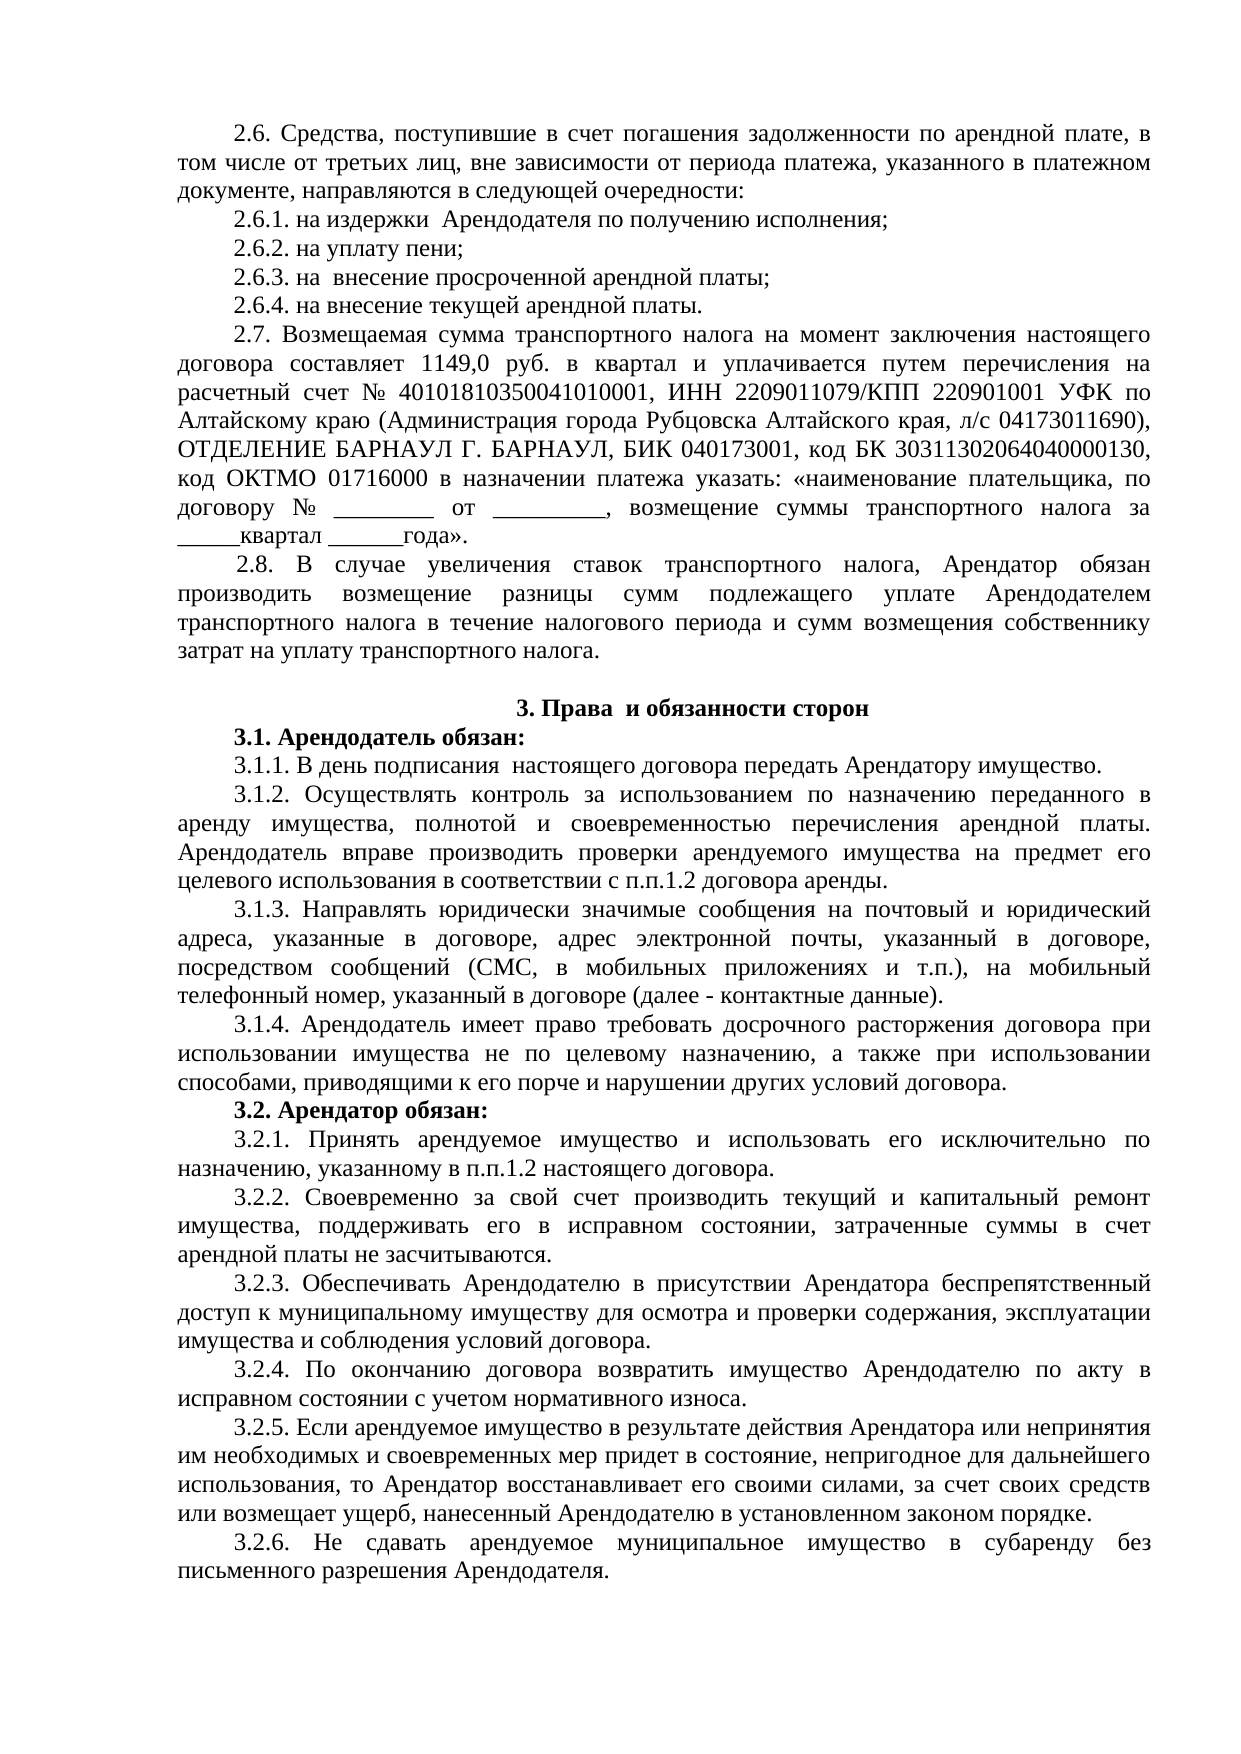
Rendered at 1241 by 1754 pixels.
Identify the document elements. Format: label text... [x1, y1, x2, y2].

text 2.6.3. на внесение просроченной арендной платы; [177, 262, 1152, 291]
text 3.2.2. Своевременно за свой счет производить текущий и капитальный ремонт имущества, поддерживать его в исправном состоянии, затраченные суммы в счет арендной платы не засчитываются. [177, 1182, 1152, 1268]
text 3. Права и обязанности сторон [177, 693, 1152, 722]
text 3.1.2. Осуществлять контроль за использованием по назначению переданного в аренду имущества, полнотой и своевременностью перечисления арендной платы. Арендодатель вправе производить проверки арендуемого имущества на предмет его целевого использования в соответствии с п.п.1.2 договора аренды. [177, 779, 1152, 894]
text 2.6.2. на уплату пени; [177, 233, 1152, 262]
text 3.1.1. В день подписания настоящего договора передать Арендатору имущество. [177, 751, 1152, 779]
text 3.1.4. Арендодатель имеет право требовать досрочного расторжения договора при использовании имущества не по целевому назначению, а также при использовании способами, приводящими к его порче и нарушении других условий договора. [177, 1009, 1152, 1096]
text 2.7. Возмещаемая сумма транспортного налога на момент заключения настоящего договора составляет 1149,0 руб. в квартал и уплачивается путем перечисления на расчетный счет № 40101810350041010001, ИНН 2209011079/КПП 220901001 УФК по Алтайскому краю (Администрация города Рубцовска Алтайского края, л/с 04173011690), ОТДЕЛЕНИЕ БАРНАУЛ Г. БАРНАУЛ, БИК 040173001, код БК 30311302064040000130, код ОКТМО 01716000 в назначении платежа указать: «наименование плательщика, по договору № ________ от _________, возмещение суммы транспортного налога за _____квартал ______года». [177, 319, 1152, 549]
text 3.1. Арендодатель обязан: [177, 722, 1152, 751]
text 3.1.3. Направлять юридически значимые сообщения на почтовый и юридический адреса, указанные в договоре, адрес электронной почты, указанный в договоре, посредством сообщений (СМС, в мобильных приложениях и т.п.), на мобильный телефонный номер, указанный в договоре (далее - контактные данные). [177, 894, 1152, 1009]
text 3.2.6. Не сдавать арендуемое муниципальное имущество в субаренду без письменного разрешения Арендодателя. [177, 1527, 1152, 1584]
text 2.6.1. на издержки Арендодателя по получению исполнения; [177, 204, 1152, 233]
text 3.2. Арендатор обязан: [177, 1096, 1152, 1124]
text 2.6. Средства, поступившие в счет погашения задолженности по арендной плате, в том числе от третьих лиц, вне зависимости от периода платежа, указанного в платежном документе, направляются в следующей очередности: [177, 118, 1152, 204]
text 2.6.4. на внесение текущей арендной платы. [177, 291, 1152, 319]
text 3.2.4. По окончанию договора возвратить имущество Арендодателю по акту в исправном состоянии с учетом нормативного износа. [177, 1354, 1152, 1412]
text 3.2.3. Обеспечивать Арендодателю в присутствии Арендатора беспрепятственный доступ к муниципальному имуществу для осмотра и проверки содержания, эксплуатации имущества и соблюдения условий договора. [177, 1268, 1152, 1354]
text 3.2.1. Принять арендуемое имущество и использовать его исключительно по назначению, указанному в п.п.1.2 настоящего договора. [177, 1124, 1152, 1182]
text 2.8. В случае увеличения ставок транспортного налога, Арендатор обязан производить возмещение разницы сумм подлежащего уплате Арендодателем транспортного налога в течение налогового периода и сумм возмещения собственнику затрат на уплату транспортного налога. [177, 549, 1152, 664]
text 3.2.5. Если арендуемое имущество в результате действия Арендатора или непринятия им необходимых и своевременных мер придет в состояние, непригодное для дальнейшего использования, то Арендатор восстанавливает его своими силами, за счет своих средств или возмещает ущерб, нанесенный Арендодателю в установленном законом порядке. [177, 1412, 1152, 1527]
